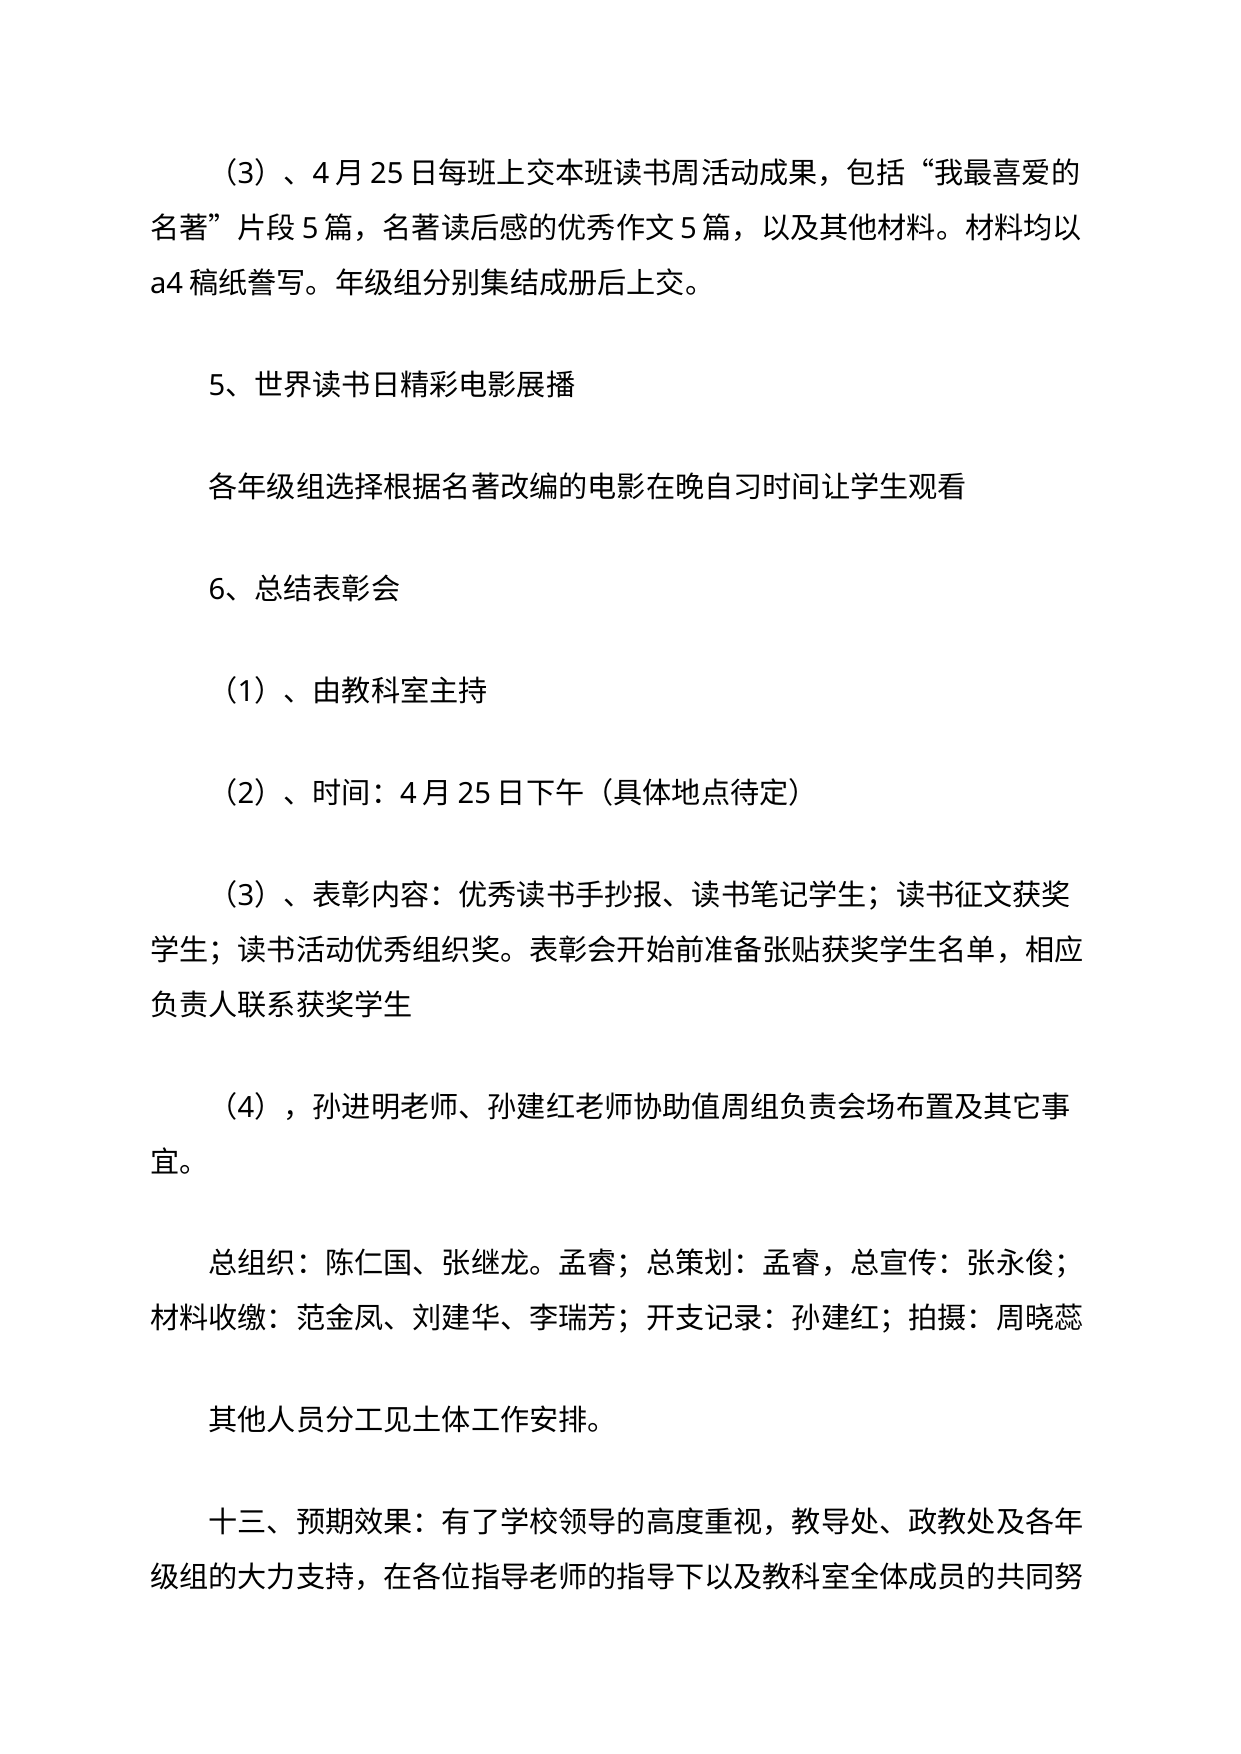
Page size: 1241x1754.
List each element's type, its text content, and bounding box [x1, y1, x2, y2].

text （1）、由教科室主持 [150, 668, 1090, 710]
text 其他人员分工见土体工作安排。 [150, 1397, 1090, 1439]
text 6、总结表彰会 [150, 566, 1090, 608]
text 各年级组选择根据名著改编的电影在晚自习时间让学生观看 [150, 464, 1090, 506]
text （4），孙进明老师、孙建红老师协助值周组负责会场布置及其它事宜。 [150, 1083, 1090, 1181]
text 5、世界读书日精彩电影展播 [150, 362, 1090, 404]
text （3）、4月25日每班上交本班读书周活动成果，包括“我最喜爱的名著”片段5篇，名著读后感的优秀作文5篇，以及其他材料。材料均以a4稿纸誊写。年级组分别集结成册后上交。 [150, 150, 1090, 302]
text （2）、时间：4月25日下午（具体地点待定） [150, 770, 1090, 812]
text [150, 1498, 1090, 1596]
text 总组织：陈仁国、张继龙。孟睿；总策划：孟睿，总宣传：张永俊；材料收缴：范金凤、刘建华、李瑞芳；开支记录：孙建红；拍摄：周晓蕊 [150, 1240, 1090, 1337]
text （3）、表彰内容：优秀读书手抄报、读书笔记学生；读书征文获奖学生；读书活动优秀组织奖。表彰会开始前准备张贴获奖学生名单，相应负责人联系获奖学生 [150, 872, 1090, 1024]
